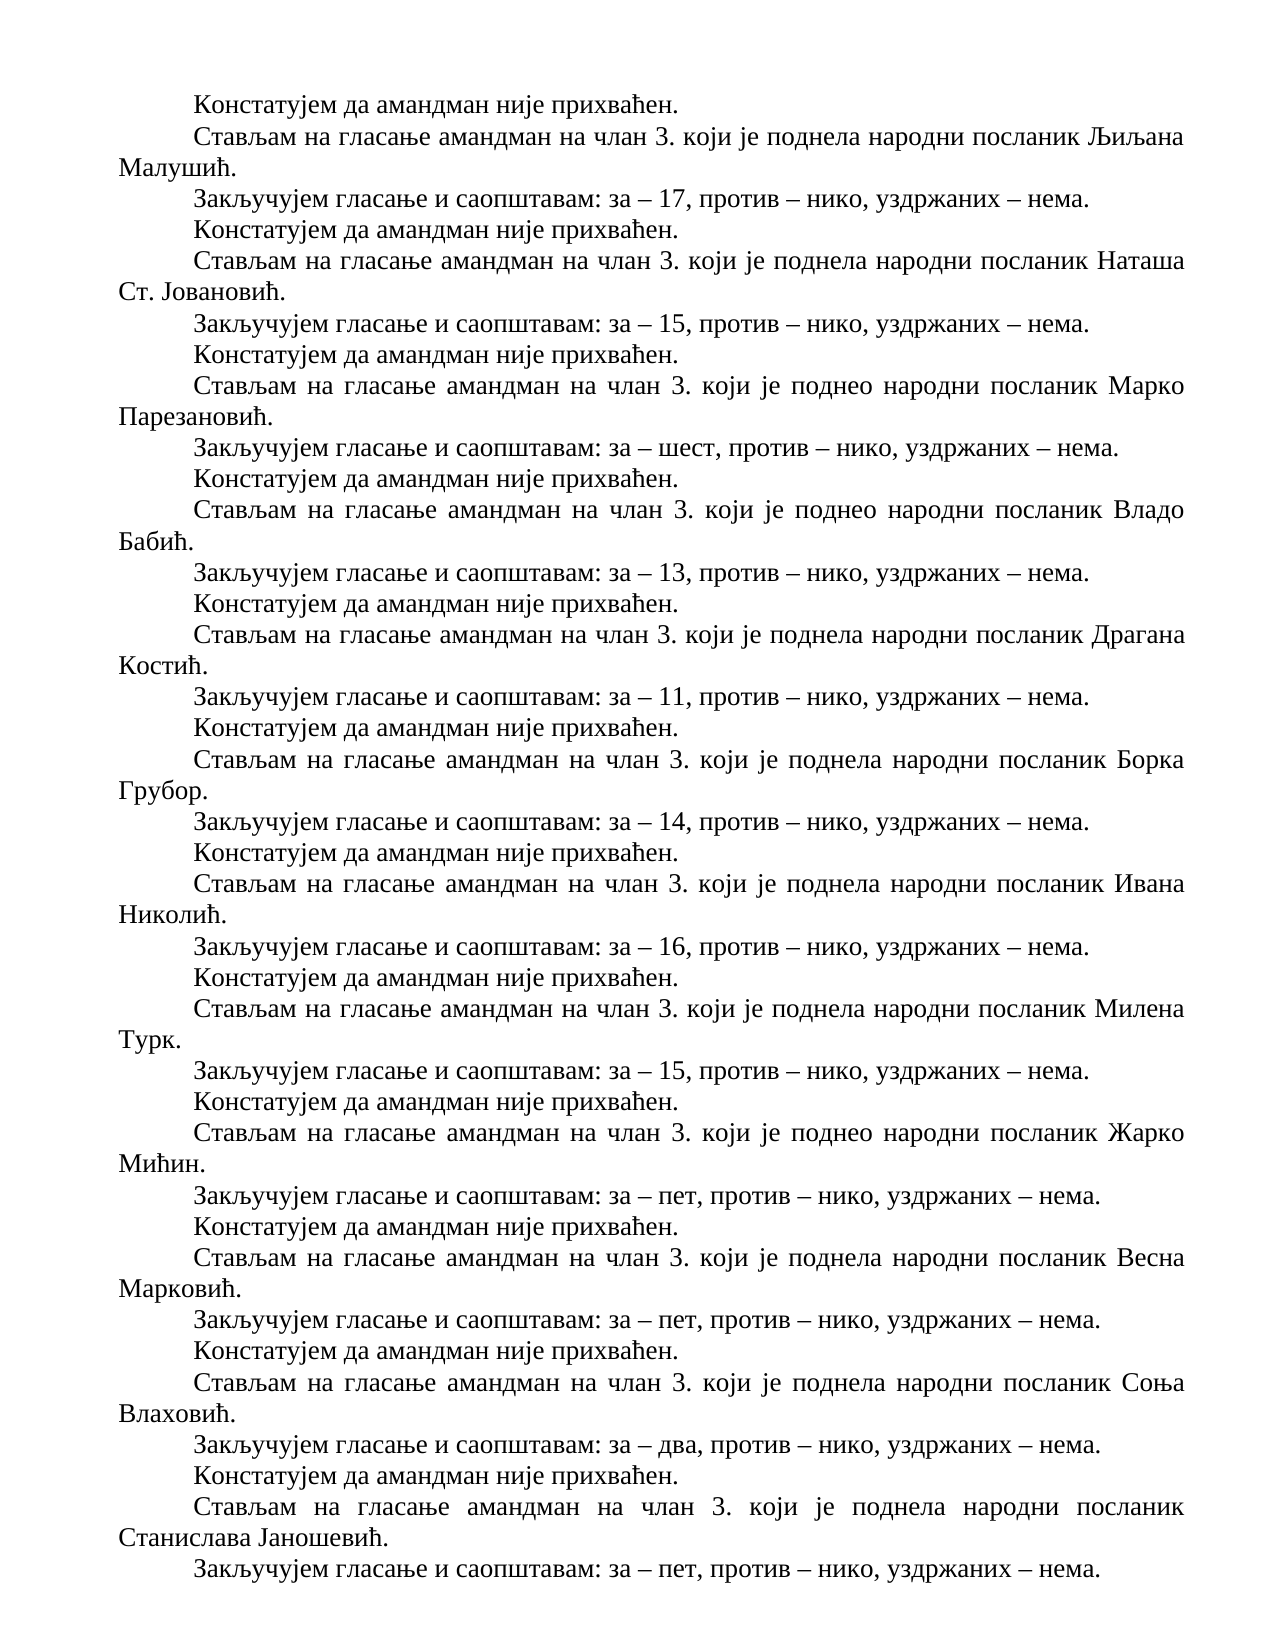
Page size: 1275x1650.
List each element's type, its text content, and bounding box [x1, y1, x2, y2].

text Закључујем гласање и саопштавам: за – пет, против – нико, уздржаних – нема. [118, 1552, 1186, 1584]
text Констатујем да амандман није прихваћен. [118, 961, 1186, 992]
text Закључујем гласање и саопштавам: за – 15, против – нико, уздржаних – нема. [118, 1054, 1186, 1085]
text Стављам на гласање амандман на члан 3. који је поднео народни посланик Марко Парезановић. [118, 369, 1186, 431]
text Констатујем да амандман није прихваћен. [118, 1459, 1186, 1490]
text Закључујем гласање и саопштавам: за – 16, против – нико, уздржаних – нема. [118, 929, 1186, 961]
text Стављам на гласање амандман на члан 3. који је поднела народни посланик Соња Влаховић. [118, 1366, 1186, 1428]
text Констатујем да амандман није прихваћен. [118, 462, 1186, 493]
text Стављам на гласање амандман на члан 3. који је поднела народни посланик Ивана Николић. [118, 867, 1186, 929]
text Стављам на гласање амандман на члан 3. који је поднео народни посланик Владо Бабић. [118, 493, 1186, 556]
text Стављам на гласање амандман на члан 3. који је поднела народни посланик Драгана Костић. [118, 618, 1186, 680]
text Стављам на гласање амандман на члан 3. који је поднела народни посланик Весна Марковић. [118, 1241, 1186, 1303]
text Закључујем гласање и саопштавам: за – 17, против – нико, уздржаних – нема. [118, 182, 1186, 213]
text Закључујем гласање и саопштавам: за – 15, против – нико, уздржаних – нема. [118, 307, 1186, 338]
text Констатујем да амандман није прихваћен. [118, 1210, 1186, 1241]
text Констатујем да амандман није прихваћен. [118, 712, 1186, 743]
text Закључујем гласање и саопштавам: за – пет, против – нико, уздржаних – нема. [118, 1179, 1186, 1210]
text Стављам на гласање амандман на члан 3. који је поднео народни посланик Жарко Мићин. [118, 1116, 1186, 1179]
text Стављам на гласање амандман на члан 3. који је поднела народни посланик Милена Турк. [118, 992, 1186, 1054]
text Констатујем да амандман није прихваћен. [118, 338, 1186, 369]
text Закључујем гласање и саопштавам: за – 14, против – нико, уздржаних – нема. [118, 805, 1186, 836]
text Закључујем гласање и саопштавам: за – 11, против – нико, уздржаних – нема. [118, 680, 1186, 712]
text Стављам на гласање амандман на члан 3. који је поднела народни посланик Станислава Јаношевић. [118, 1490, 1186, 1552]
text Констатујем да амандман није прихваћен. [118, 1334, 1186, 1366]
text Констатујем да амандман није прихваћен. [118, 89, 1186, 120]
text Стављам на гласање амандман на члан 3. који је поднела народни посланик Љиљана Малушић. [118, 120, 1186, 182]
text Стављам на гласање амандман на члан 3. који је поднела народни посланик Наташа Ст. Јовановић. [118, 244, 1186, 307]
text Констатујем да амандман није прихваћен. [118, 836, 1186, 867]
text Закључујем гласање и саопштавам: за – два, против – нико, уздржаних – нема. [118, 1428, 1186, 1459]
text Констатујем да амандман није прихваћен. [118, 213, 1186, 244]
text Стављам на гласање амандман на члан 3. који је поднела народни посланик Борка Грубор. [118, 743, 1186, 805]
text Закључујем гласање и саопштавам: за – 13, против – нико, уздржаних – нема. [118, 556, 1186, 587]
text Закључујем гласање и саопштавам: за – шест, против – нико, уздржаних – нема. [118, 431, 1186, 462]
text Констатујем да амандман није прихваћен. [118, 1085, 1186, 1116]
text Констатујем да амандман није прихваћен. [118, 587, 1186, 618]
text Закључујем гласање и саопштавам: за – пет, против – нико, уздржаних – нема. [118, 1303, 1186, 1334]
